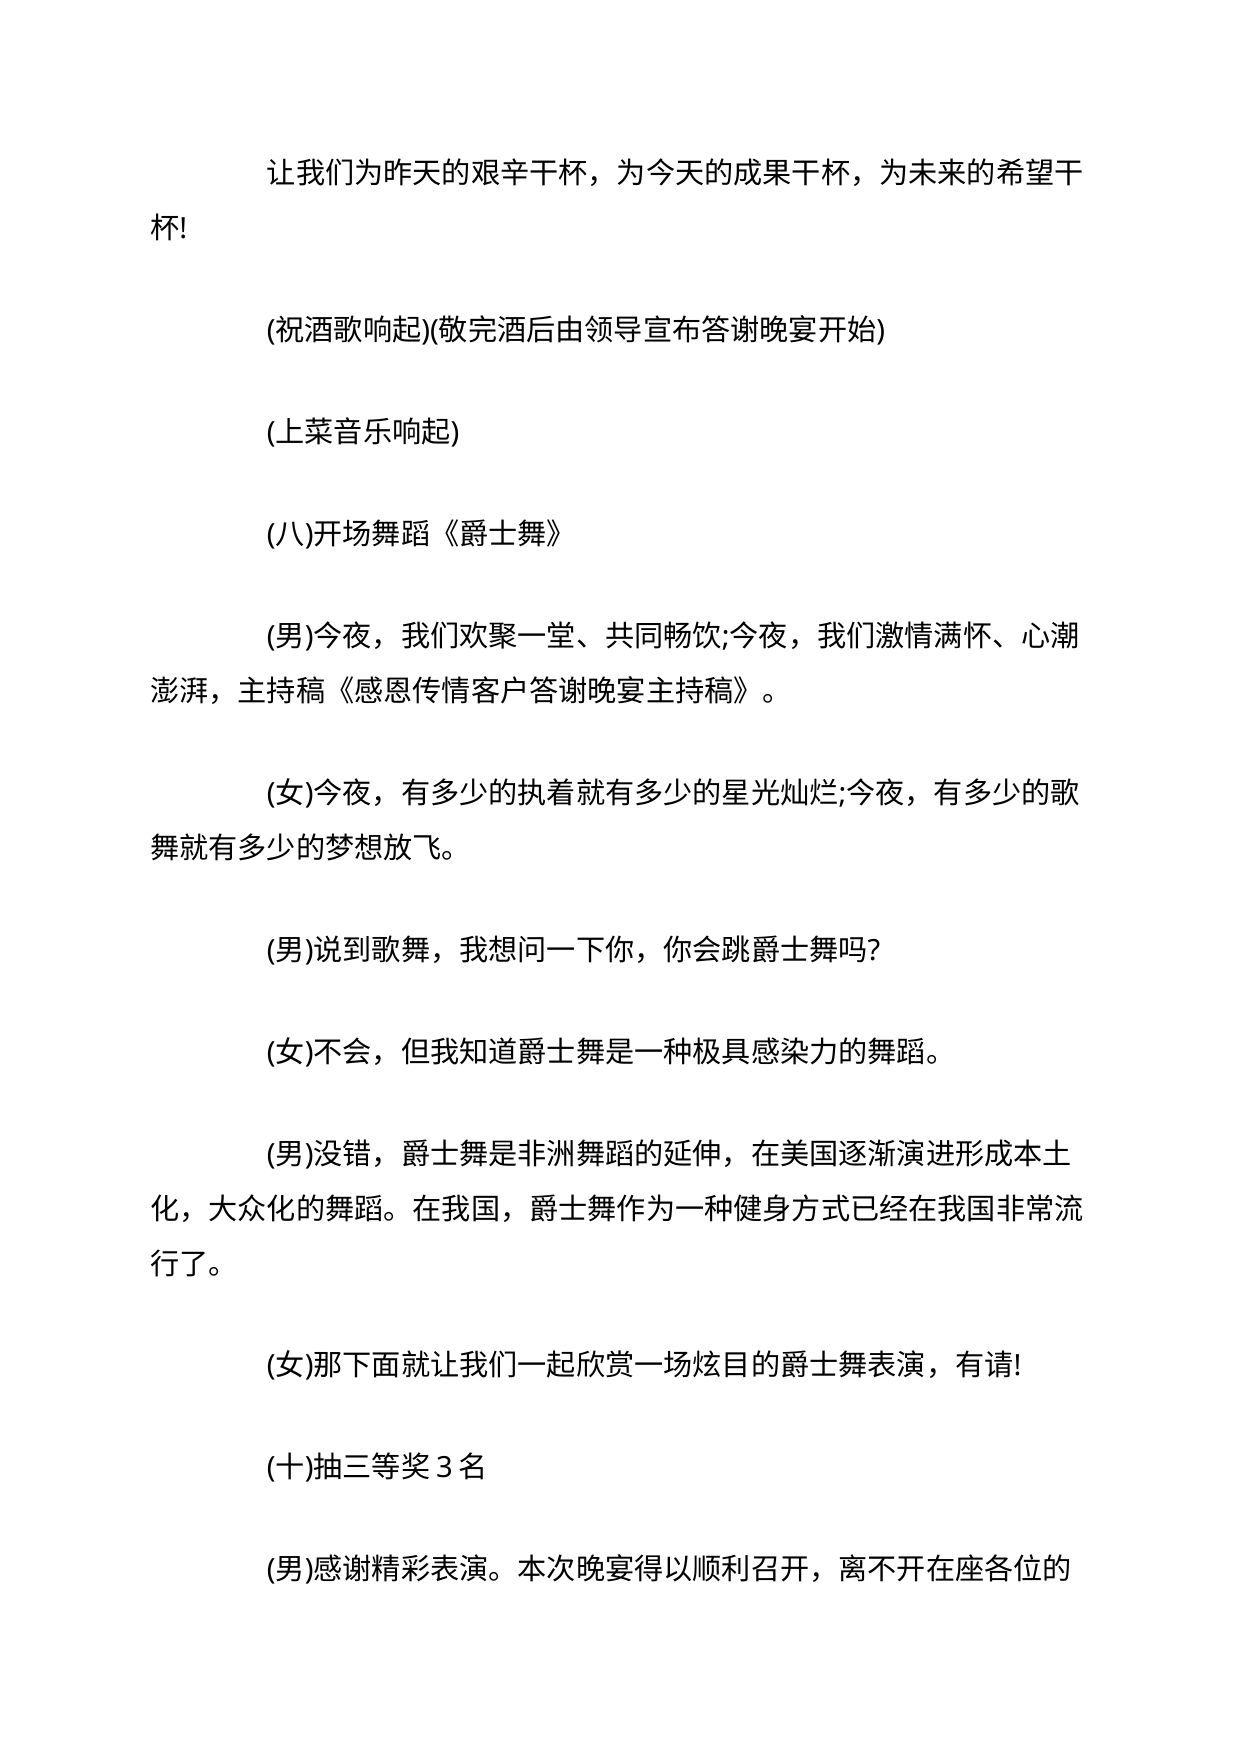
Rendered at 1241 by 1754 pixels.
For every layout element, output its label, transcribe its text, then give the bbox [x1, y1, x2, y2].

text (十)抽三等奖3名 [150, 1444, 1090, 1486]
text (男)没错，爵士舞是非洲舞蹈的延伸，在美国逐渐演进形成本土化，大众化的舞蹈。在我国，爵士舞作为一种健身方式已经在我国非常流行了。 [150, 1130, 1090, 1282]
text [150, 1546, 1090, 1588]
text (女)今夜，有多少的执着就有多少的星光灿烂;今夜，有多少的歌舞就有多少的梦想放飞。 [150, 769, 1090, 867]
text (男)今夜，我们欢聚一堂、共同畅饮;今夜，我们激情满怀、心潮澎湃，主持稿《感恩传情客户答谢晚宴主持稿》。 [150, 613, 1090, 710]
text (祝酒歌响起)(敬完酒后由领导宣布答谢晚宴开始) [150, 307, 1090, 349]
text (八)开场舞蹈《爵士舞》 [150, 511, 1090, 553]
text (女)不会，但我知道爵士舞是一种极具感染力的舞蹈。 [150, 1028, 1090, 1071]
text (上菜音乐响起) [150, 409, 1090, 451]
text (女)那下面就让我们一起欣赏一场炫目的爵士舞表演，有请! [150, 1342, 1090, 1384]
text (男)说到歌舞，我想问一下你，你会跳爵士舞吗? [150, 926, 1090, 969]
text 让我们为昨天的艰辛干杯，为今天的成果干杯，为未来的希望干杯! [150, 150, 1090, 247]
